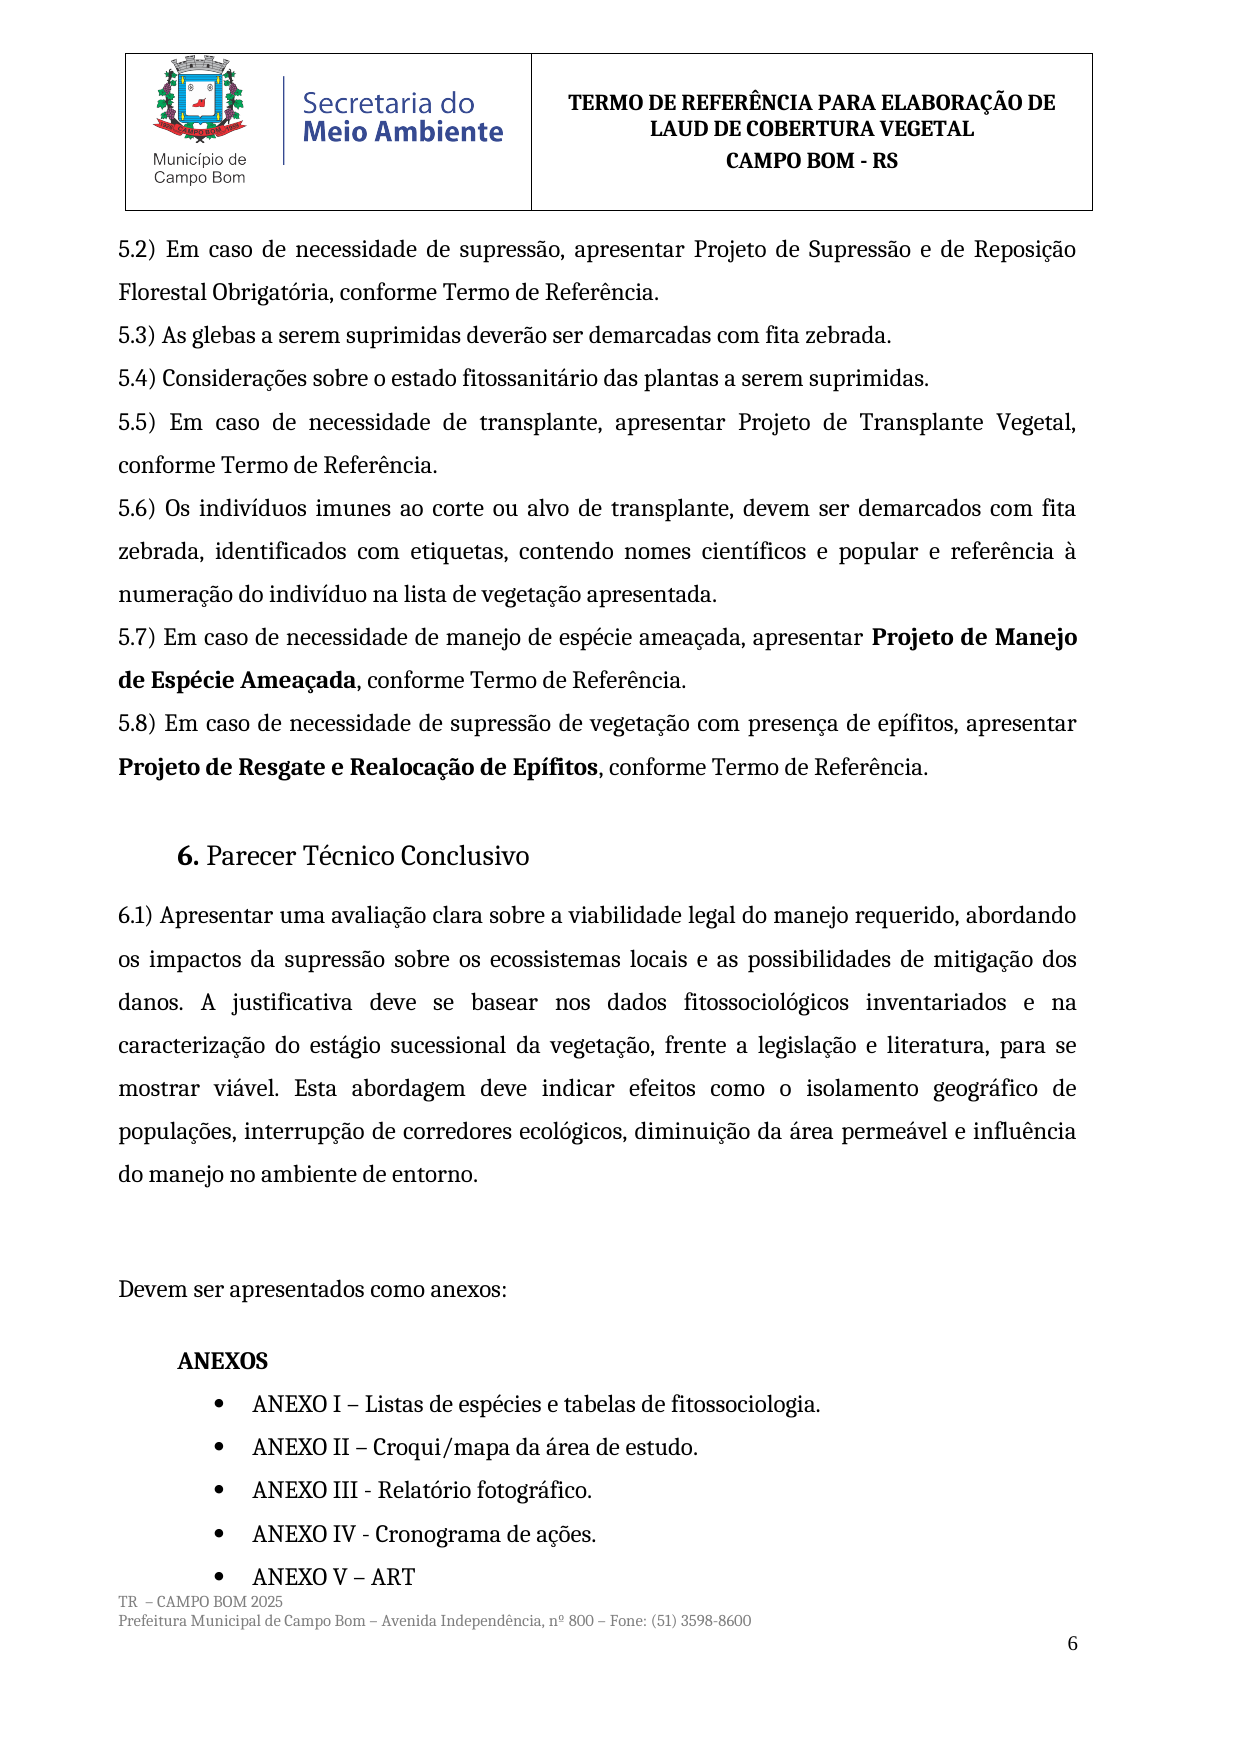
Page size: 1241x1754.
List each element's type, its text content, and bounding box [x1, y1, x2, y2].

list ANEXO III - Relatório fotográfico. [214, 1476, 1078, 1505]
text 5.5) Em caso de necessidade de transplante, apresentar Projeto de Transplante Vegetal, conforme Termo de Referência. [118, 407, 1078, 479]
text 5.6) Os indivíduos imunes ao corte ou alvo de transplante, devem ser demarcados com fita zebrada, identificados com etiquetas, contendo nomes científicos e popular e referência à numeração do indivíduo na lista de vegetação apresentada. [118, 494, 1078, 609]
list ANEXO I – Listas de espécies e tabelas de fitossociologia. [214, 1390, 1078, 1419]
text ANEXOS [118, 1347, 1078, 1376]
text 5.2) Em caso de necessidade de supressão, apresentar Projeto de Supressão e de Reposição Florestal Obrigatória, conforme Termo de Referência. [118, 235, 1078, 307]
list ANEXO V – ART [214, 1563, 1078, 1591]
list ANEXO IV - Cronograma de ações. [214, 1519, 1078, 1548]
text 6.1) Apresentar uma avaliação clara sobre a viabilidade legal do manejo requerido, abordando os impactos da supressão sobre os ecossistemas locais e as possibilidades de mitigação dos danos. A justificativa deve se basear nos dados fitossociológicos inventariados e na caracterização do estágio sucessional da vegetação, frente a legislação e literatura, para se mostrar viável. Esta abordagem deve indicar efeitos como o isolamento geográfico de populações, interrupção de corredores ecológicos, diminuição da área permeável e influência do manejo no ambiente de entorno. [118, 901, 1078, 1189]
text Devem ser apresentados como anexos: [118, 1275, 1078, 1304]
subtitle 6. Parecer Técnico Conclusivo [118, 839, 1078, 872]
list ANEXO II – Croqui/mapa da área de estudo. [214, 1433, 1078, 1462]
text 5.7) Em caso de necessidade de manejo de espécie ameaçada, apresentar Projeto de Manejo de Espécie Ameaçada, conforme Termo de Referência. [118, 623, 1078, 695]
text 5.8) Em caso de necessidade de supressão de vegetação com presença de epífitos, apresentar Projeto de Resgate e Realocação de Epífitos, conforme Termo de Referência. [118, 709, 1078, 781]
text 5.4) Considerações sobre o estado fitossanitário das plantas a serem suprimidas. [118, 364, 1078, 393]
text 5.3) As glebas a serem suprimidas deverão ser demarcadas com fita zebrada. [118, 321, 1078, 350]
picture [152, 55, 503, 186]
